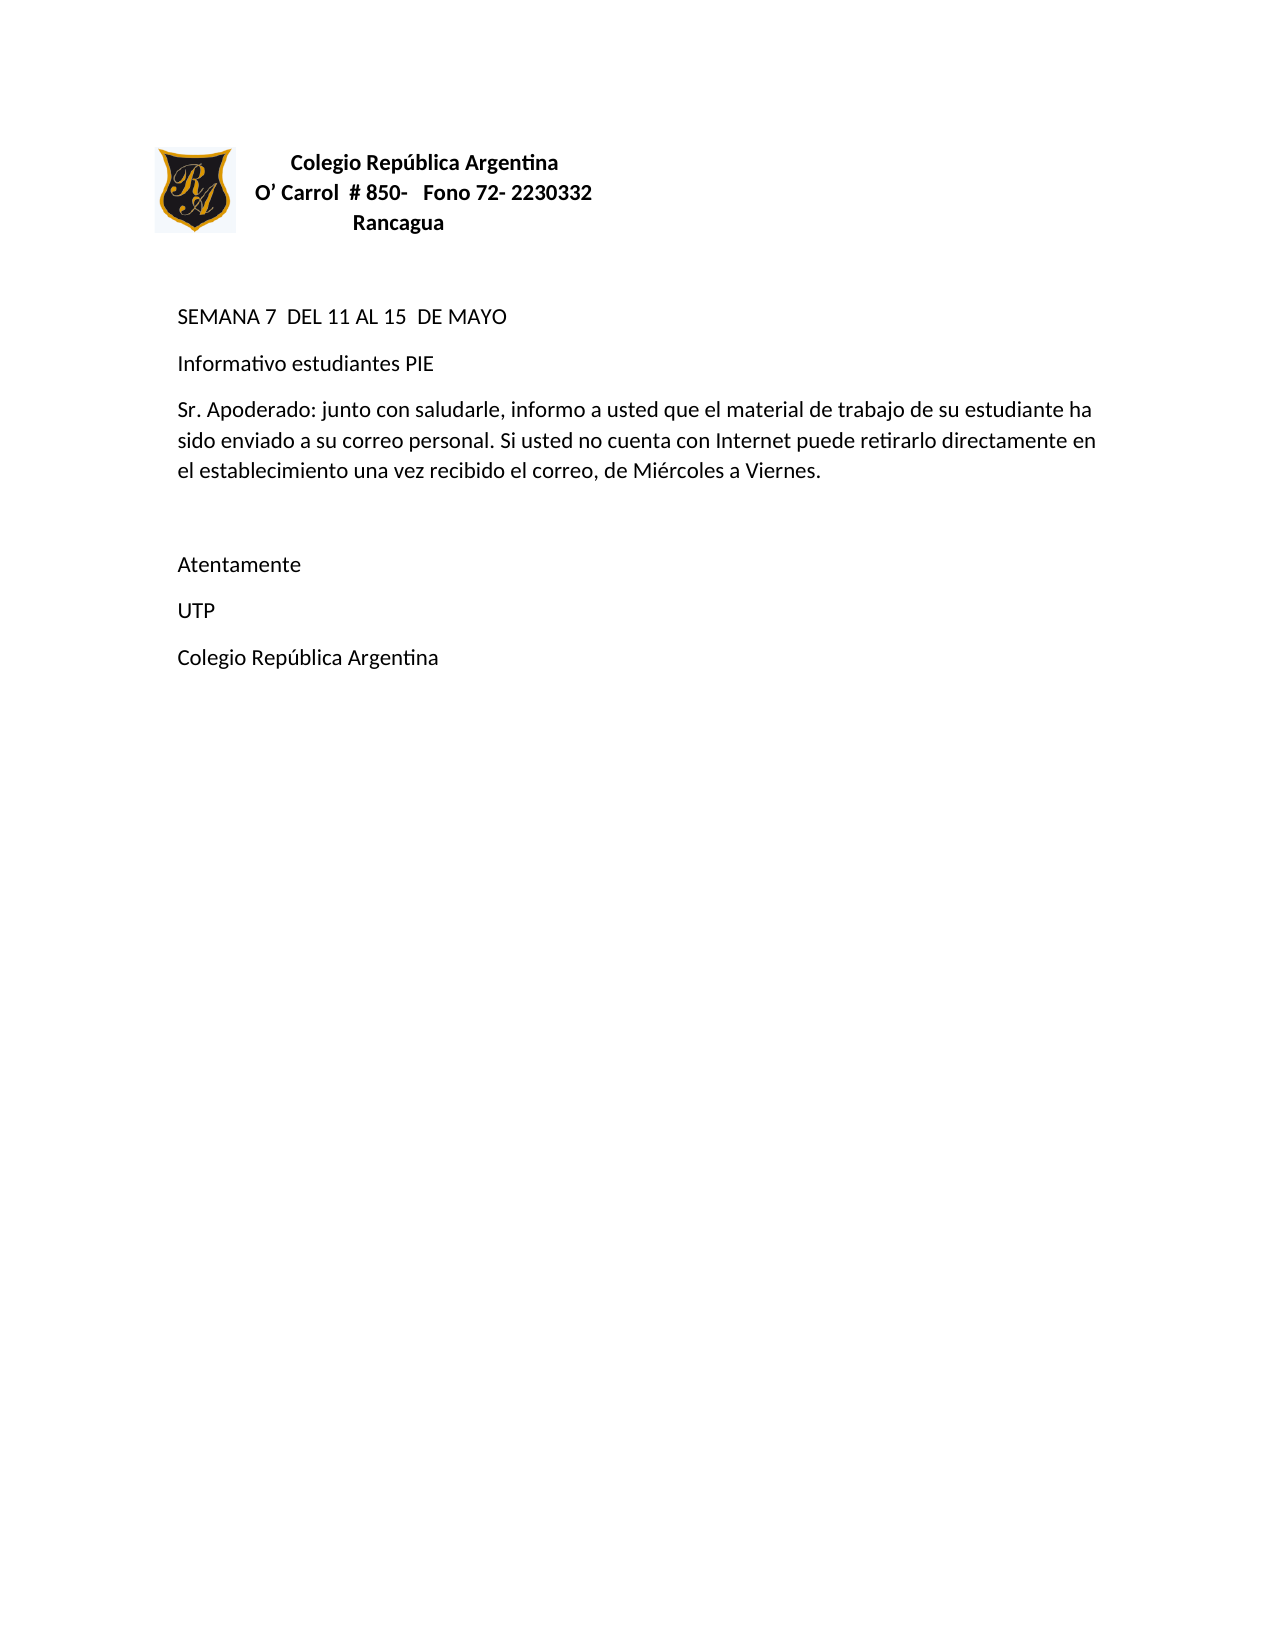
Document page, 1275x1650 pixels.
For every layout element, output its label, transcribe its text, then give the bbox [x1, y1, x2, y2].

text SEMANA 7 DEL 11 AL 15 DE MAYO [177, 302, 1098, 330]
text Atentamente [177, 550, 1098, 578]
text Colegio República Argentina [177, 643, 1098, 671]
text UTP [177, 597, 1098, 624]
text Colegio República Argentina O’ Carrol # 850- Fono 72- 2230332 Rancagua [177, 148, 1098, 236]
picture [154, 147, 236, 233]
text Sr. Apoderado: junto con saludarle, informo a usted que el material de trabajo de su estudiante ha sido enviado a su correo personal. Si usted no cuenta con Internet puede retirarlo directamente en el establecimiento una vez recibido el correo, de Miércoles a Viernes. [177, 396, 1098, 484]
text Informativo estudiantes PIE [177, 349, 1098, 377]
